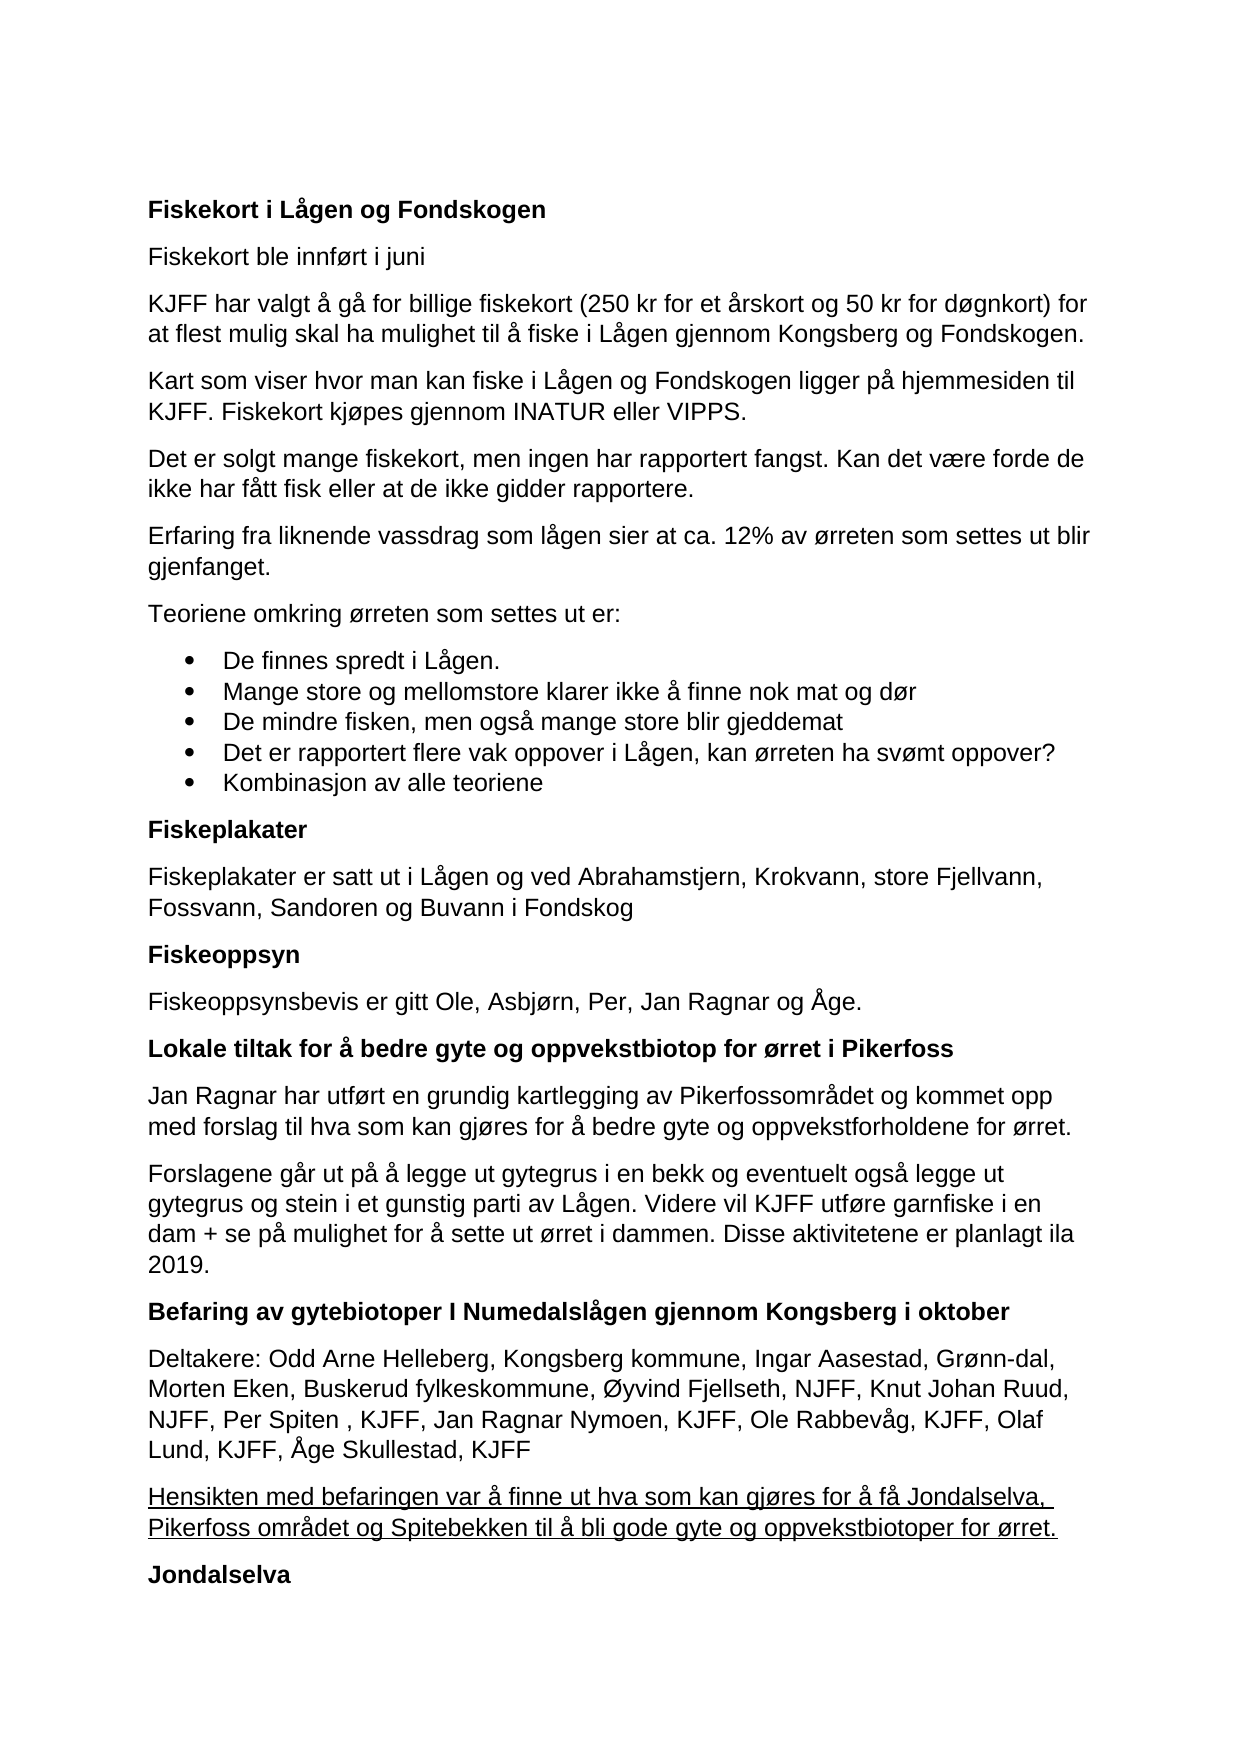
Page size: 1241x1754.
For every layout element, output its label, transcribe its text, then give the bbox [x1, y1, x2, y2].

text Fiskeoppsyn [148, 940, 1093, 968]
text Kart som viser hvor man kan fiske i Lågen og Fondskogen ligger på hjemmesiden til KJFF. Fiskekort kjøpes gjennom INATUR eller VIPPS. [148, 366, 1093, 426]
list Kombinasjon av alle teoriene [185, 768, 1093, 797]
text Fiskeplakater [148, 815, 1093, 844]
text Deltakere: Odd Arne Helleberg, Kongsberg kommune, Ingar Aasestad, Grønn-dal, Morten Eken, Buskerud fylkeskommune, Øyvind Fjellseth, NJFF, Knut Johan Ruud, NJFF, Per Spiten , KJFF, Jan Ragnar Nymoen, KJFF, Ole Rabbevåg, KJFF, Olaf Lund, KJFF, Åge Skullestad, KJFF [148, 1344, 1093, 1464]
text Fiskeoppsynsbevis er gitt Ole, Asbjørn, Per, Jan Ragnar og Åge. [148, 987, 1093, 1016]
text Hensikten med befaringen var å finne ut hva som kan gjøres for å få Jondalselva, Pikerfoss området og Spitebekken til å bli gode gyte og oppvekstbiotoper for ørret. [148, 1482, 1093, 1541]
text Det er solgt mange fiskekort, men ingen har rapportert fangst. Kan det være forde de ikke har fått fisk eller at de ikke gidder rapportere. [148, 444, 1093, 503]
text Lokale tiltak for å bedre gyte og oppvekstbiotop for ørret i Pikerfoss [148, 1034, 1093, 1063]
text Fiskekort ble innført i juni [148, 242, 1093, 271]
text Teoriene omkring ørreten som settes ut er: [148, 599, 1093, 628]
text Jan Ragnar har utført en grundig kartlegging av Pikerfossområdet og kommet opp med forslag til hva som kan gjøres for å bedre gyte og oppvekstforholdene for ørret. [148, 1081, 1093, 1140]
text Erfaring fra liknende vassdrag som lågen sier at ca. 12% av ørreten som settes ut blir gjenfanget. [148, 521, 1093, 581]
list De finnes spredt i Lågen. [185, 646, 1093, 675]
text Forslagene går ut på å legge ut gytegrus i en bekk og eventuelt også legge ut gytegrus og stein i et gunstig parti av Lågen. Videre vil KJFF utføre garnfiske i en dam + se på mulighet for å sette ut ørret i dammen. Disse aktivitetene er planlagt ila 2019. [148, 1158, 1093, 1278]
text Fiskeplakater er satt ut i Lågen og ved Abrahamstjern, Krokvann, store Fjellvann, Fossvann, Sandoren og Buvann i Fondskog [148, 862, 1093, 921]
list Det er rapportert flere vak oppover i Lågen, kan ørreten ha svømt oppover? [185, 737, 1093, 766]
list Mange store og mellomstore klarer ikke å finne nok mat og dør [185, 676, 1093, 705]
text KJFF har valgt å gå for billige fiskekort (250 kr for et årskort og 50 kr for døgnkort) for at flest mulig skal ha mulighet til å fiske i Lågen gjennom Kongsberg og Fondskogen. [148, 289, 1093, 348]
text Befaring av gytebiotoper I Numedalslågen gjennom Kongsberg i oktober [148, 1297, 1093, 1326]
text Fiskekort i Lågen og Fondskogen [148, 195, 1093, 223]
text Jondalselva [148, 1560, 1093, 1588]
list De mindre fisken, men også mange store blir gjeddemat [185, 707, 1093, 736]
